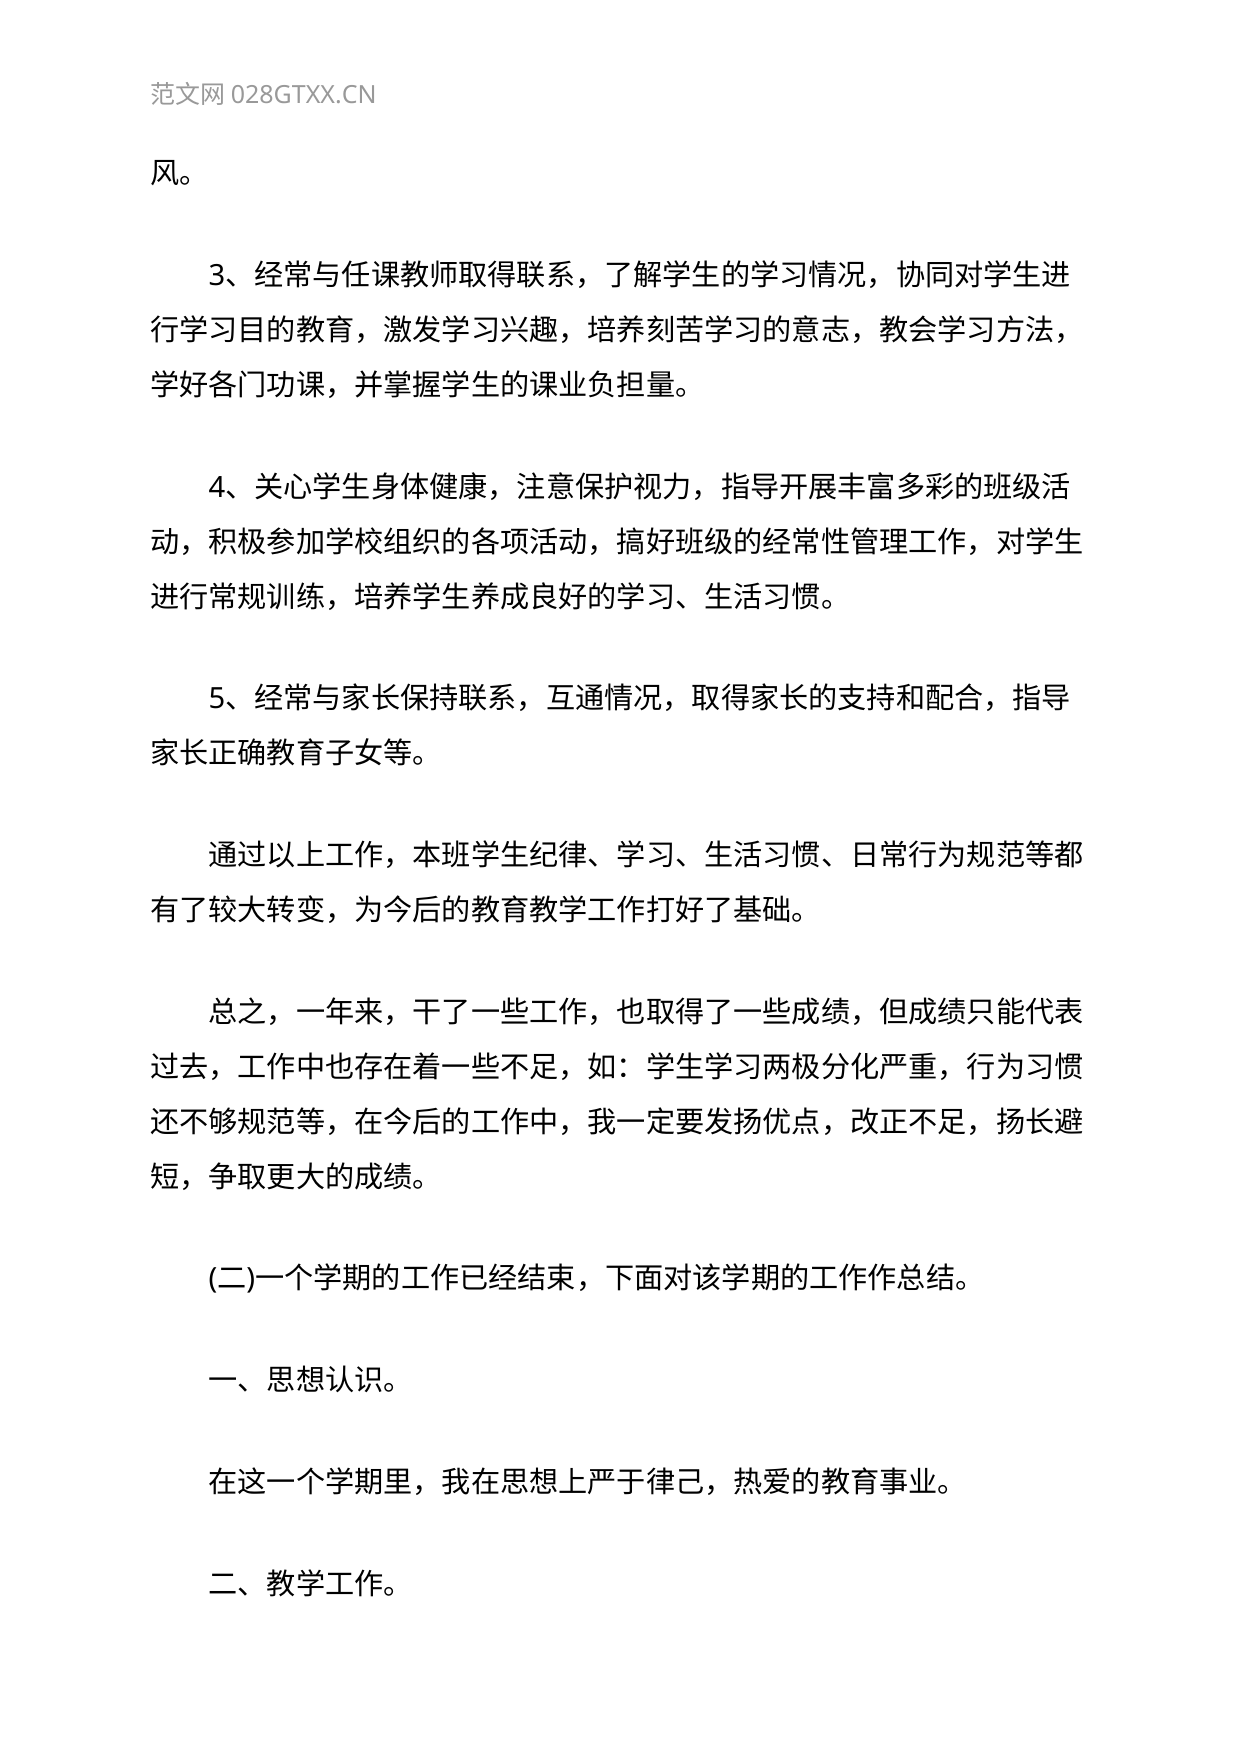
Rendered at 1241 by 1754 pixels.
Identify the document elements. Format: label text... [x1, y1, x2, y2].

text (二)一个学期的工作已经结束，下面对该学期的工作作总结。 [150, 1255, 1090, 1297]
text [150, 150, 1090, 192]
text 总之，一年来，干了一些工作，也取得了一些成绩，但成绩只能代表过去，工作中也存在着一些不足，如：学生学习两极分化严重，行为习惯还不够规范等，在今后的工作中，我一定要发扬优点，改正不足，扬长避短，争取更大的成绩。 [150, 988, 1090, 1196]
text 通过以上工作，本班学生纪律、学习、生活习惯、日常行为规范等都有了较大转变，为今后的教育教学工作打好了基础。 [150, 832, 1090, 929]
text 一、思想认识。 [150, 1357, 1090, 1399]
text 3、经常与任课教师取得联系，了解学生的学习情况，协同对学生进行学习目的教育，激发学习兴趣，培养刻苦学习的意志，教会学习方法，学好各门功课，并掌握学生的课业负担量。 [150, 252, 1090, 404]
text 5、经常与家长保持联系，互通情况，取得家长的支持和配合，指导家长正确教育子女等。 [150, 675, 1090, 772]
text 在这一个学期里，我在思想上严于律己，热爱的教育事业。 [150, 1459, 1090, 1501]
text 4、关心学生身体健康，注意保护视力，指导开展丰富多彩的班级活动，积极参加学校组织的各项活动，搞好班级的经常性管理工作，对学生进行常规训练，培养学生养成良好的学习、生活习惯。 [150, 463, 1090, 616]
text 二、教学工作。 [150, 1561, 1090, 1603]
